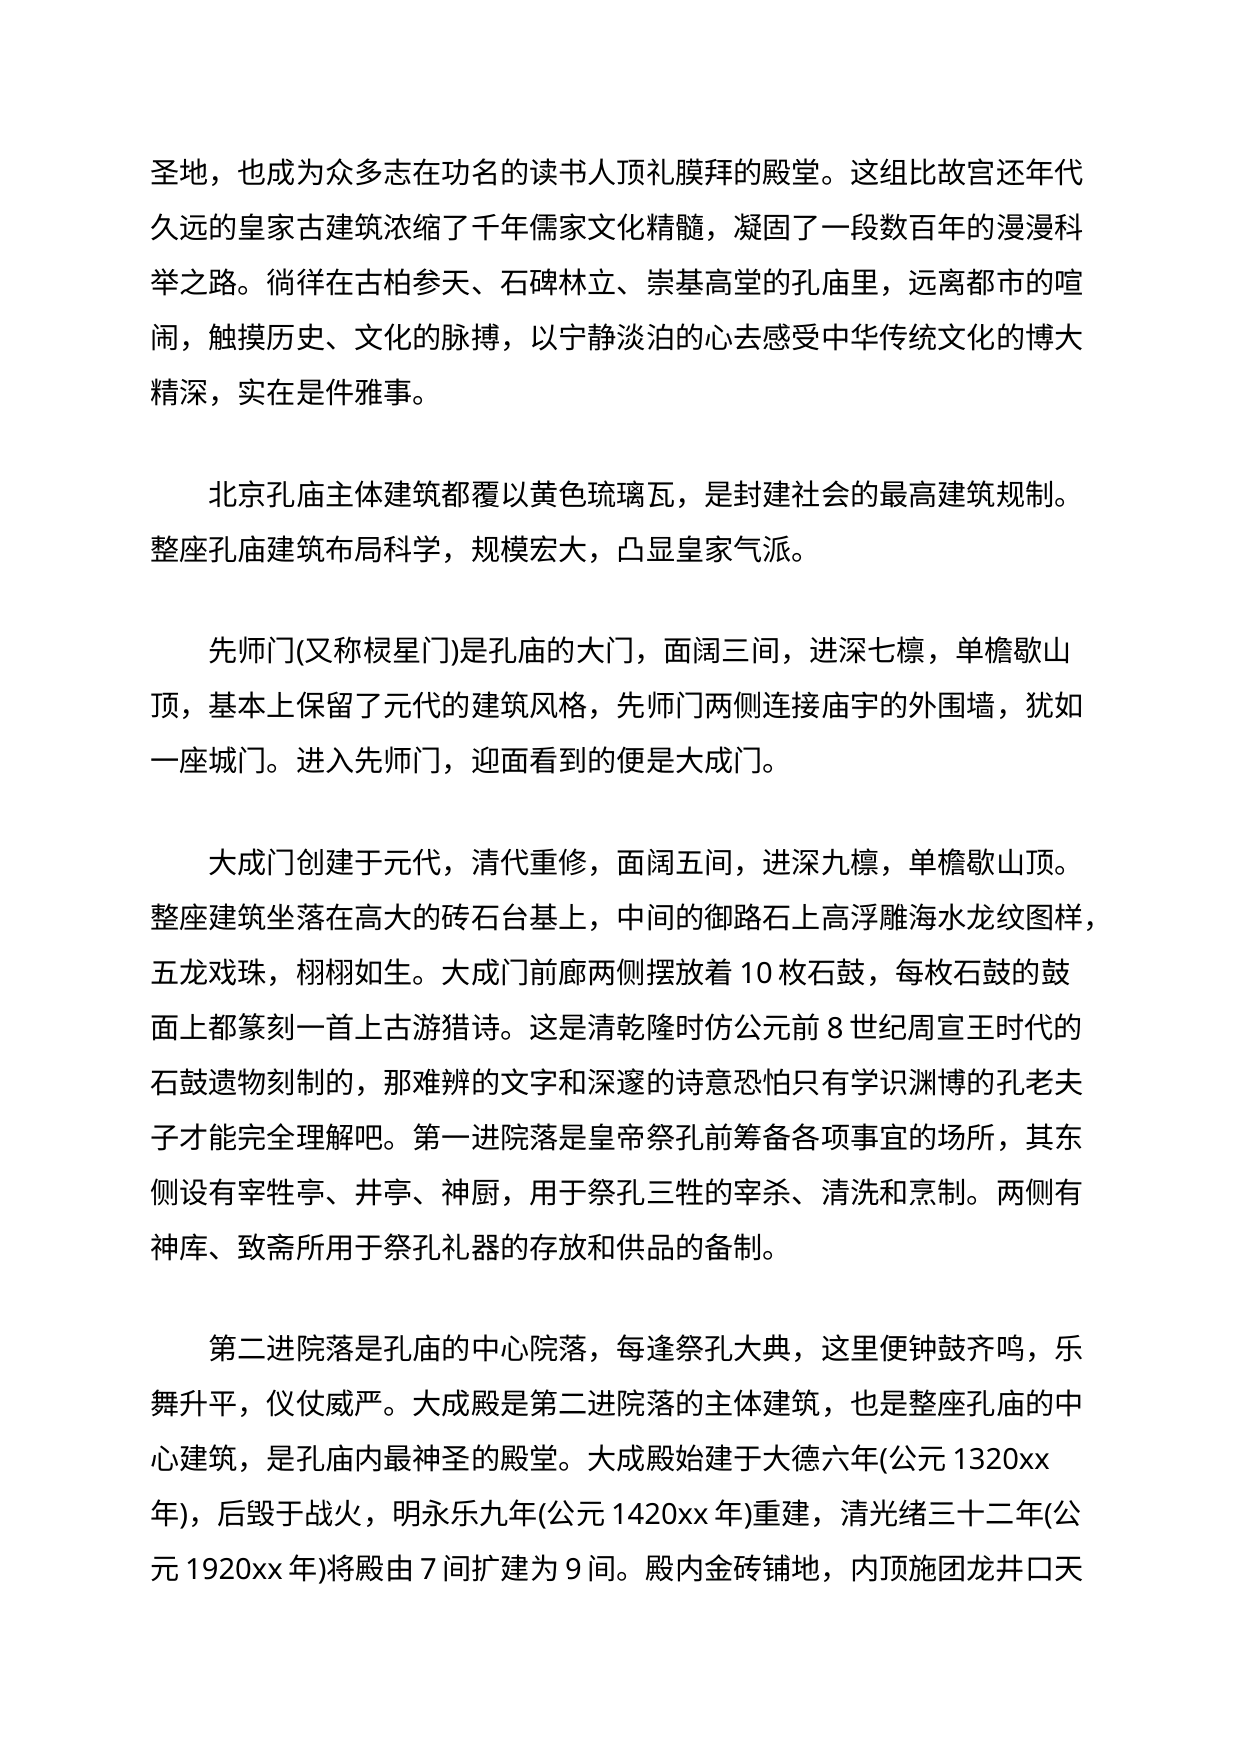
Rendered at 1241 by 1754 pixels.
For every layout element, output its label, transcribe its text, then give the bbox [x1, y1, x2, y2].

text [150, 150, 1090, 412]
text 大成门创建于元代，清代重修，面阔五间，进深九檩，单檐歇山顶。整座建筑坐落在高大的砖石台基上，中间的御路石上高浮雕海水龙纹图样，五龙戏珠，栩栩如生。大成门前廊两侧摆放着10枚石鼓，每枚石鼓的鼓面上都篆刻一首上古游猎诗。这是清乾隆时仿公元前8世纪周宣王时代的石鼓遗物刻制的，那难辨的文字和深邃的诗意恐怕只有学识渊博的孔老夫子才能完全理解吧。第一进院落是皇帝祭孔前筹备各项事宜的场所，其东侧设有宰牲亭、井亭、神厨，用于祭孔三牲的宰杀、清洗和烹制。两侧有神库、致斋所用于祭孔礼器的存放和供品的备制。 [150, 840, 1090, 1266]
text 先师门(又称棂星门)是孔庙的大门，面阔三间，进深七檩，单檐歇山顶，基本上保留了元代的建筑风格，先师门两侧连接庙宇的外围墙，犹如一座城门。进入先师门，迎面看到的便是大成门。 [150, 628, 1090, 780]
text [150, 1326, 1090, 1588]
text 北京孔庙主体建筑都覆以黄色琉璃瓦，是封建社会的最高建筑规制。整座孔庙建筑布局科学，规模宏大，凸显皇家气派。 [150, 471, 1090, 568]
